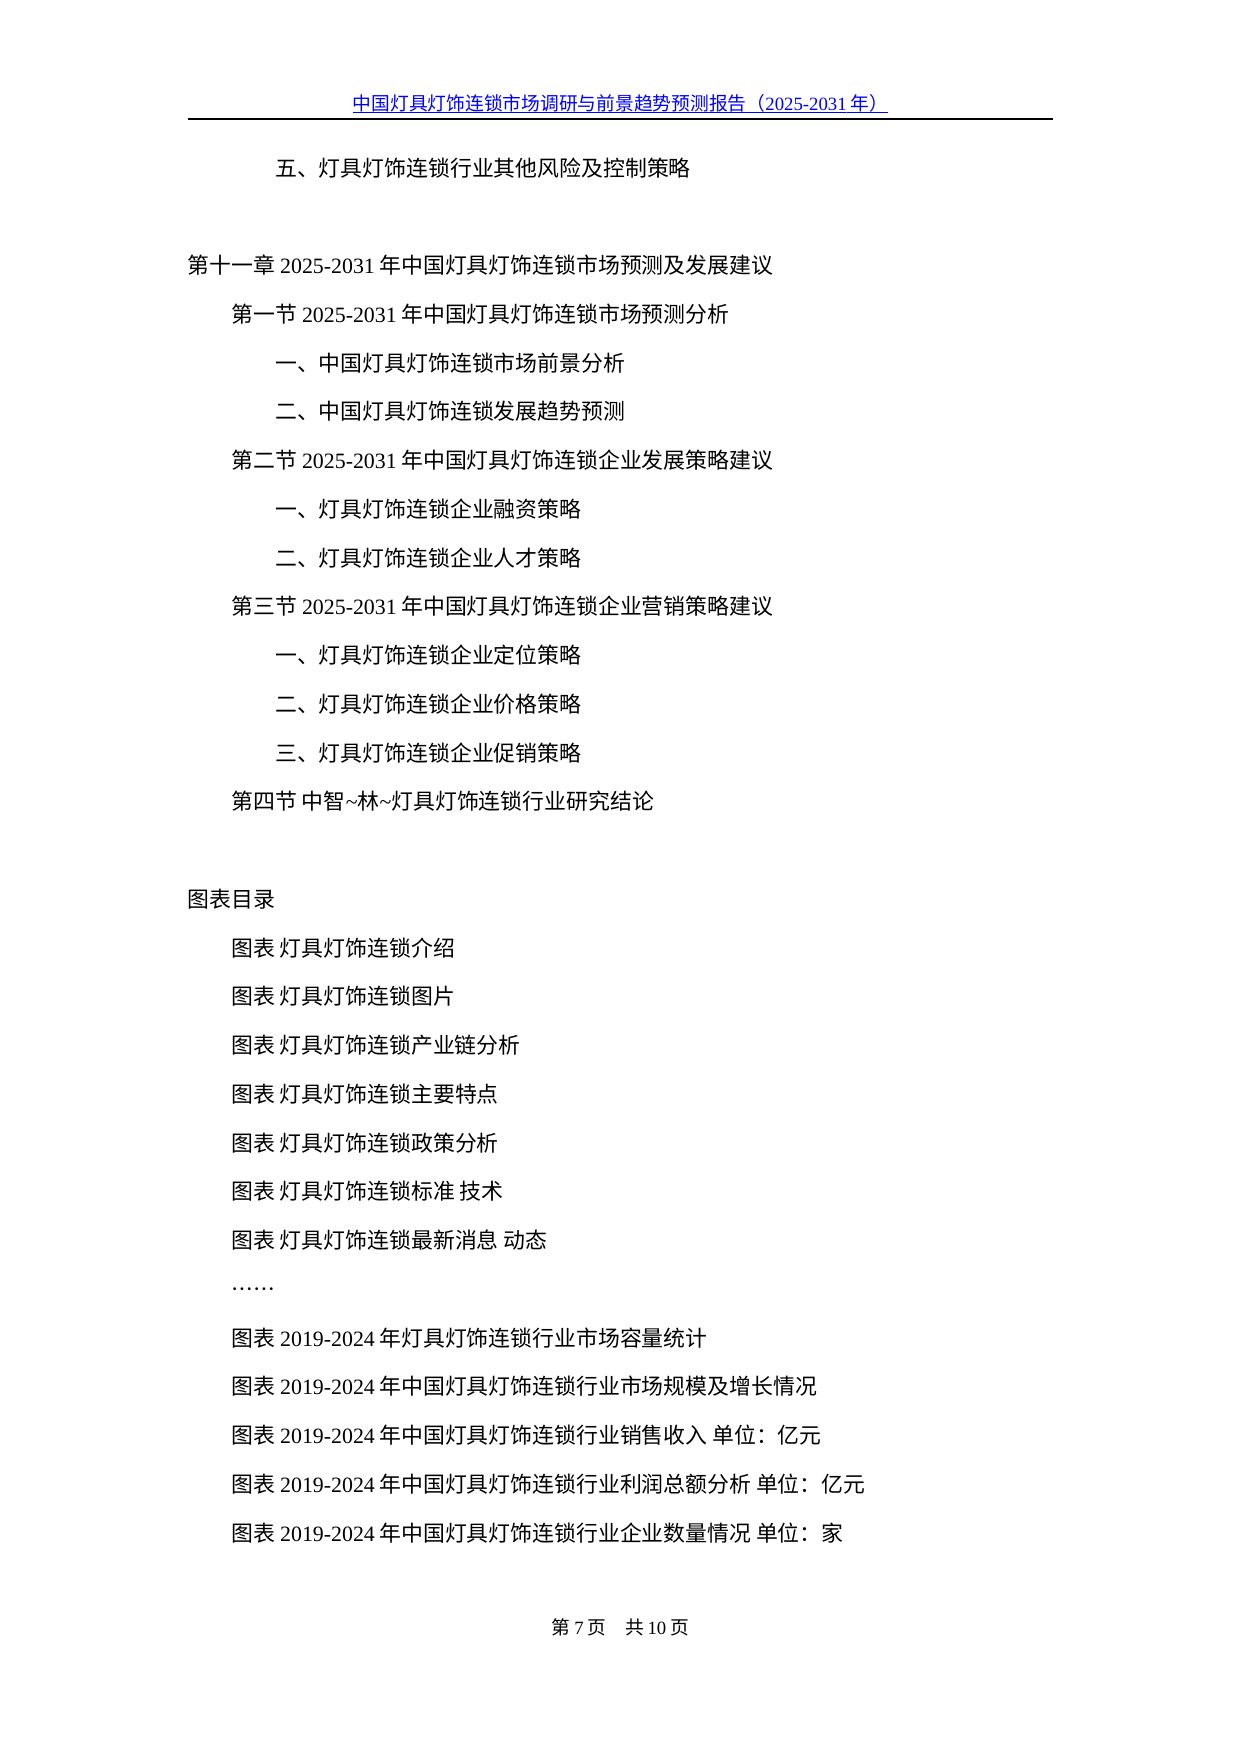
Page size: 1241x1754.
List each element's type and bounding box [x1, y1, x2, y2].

text [187, 150, 1053, 1548]
